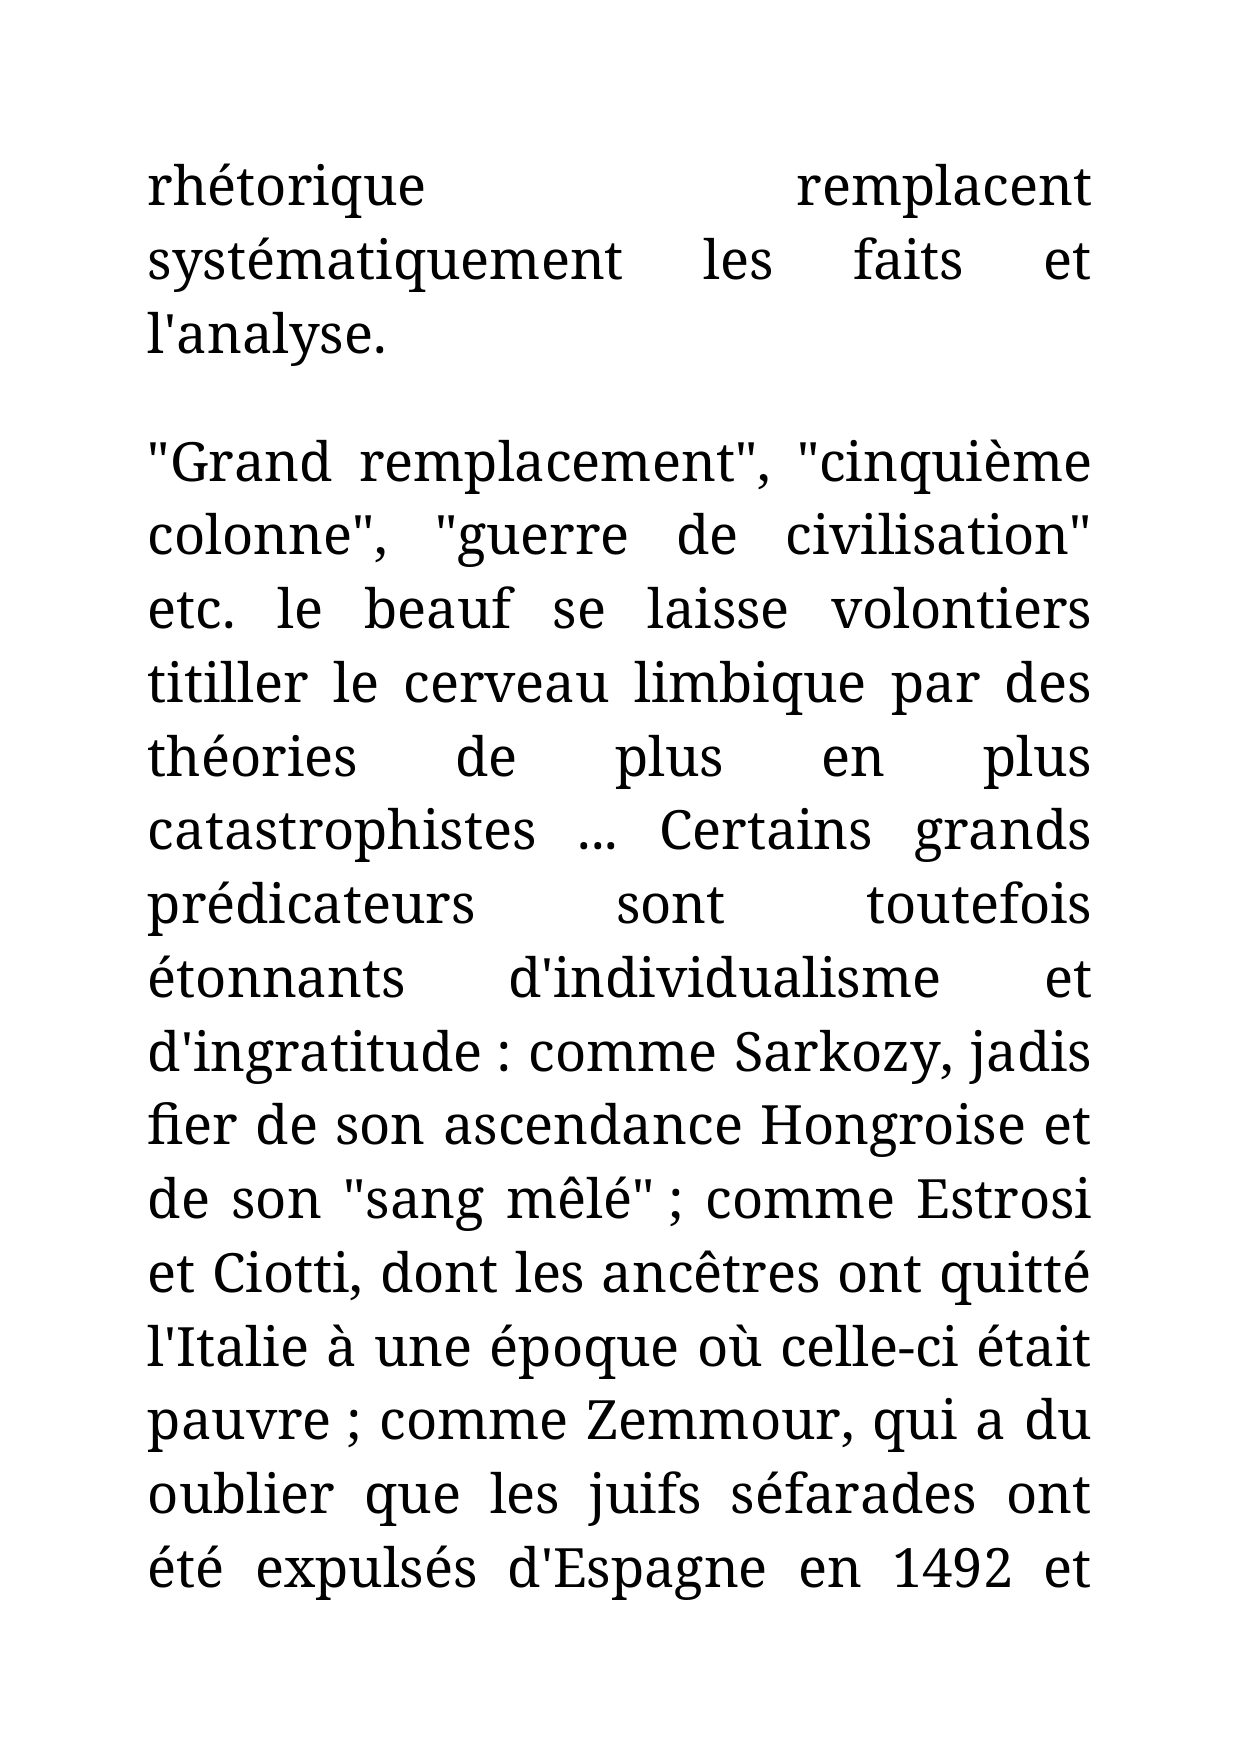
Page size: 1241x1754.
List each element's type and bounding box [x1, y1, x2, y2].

text [148, 423, 1092, 1603]
text [148, 148, 1092, 369]
